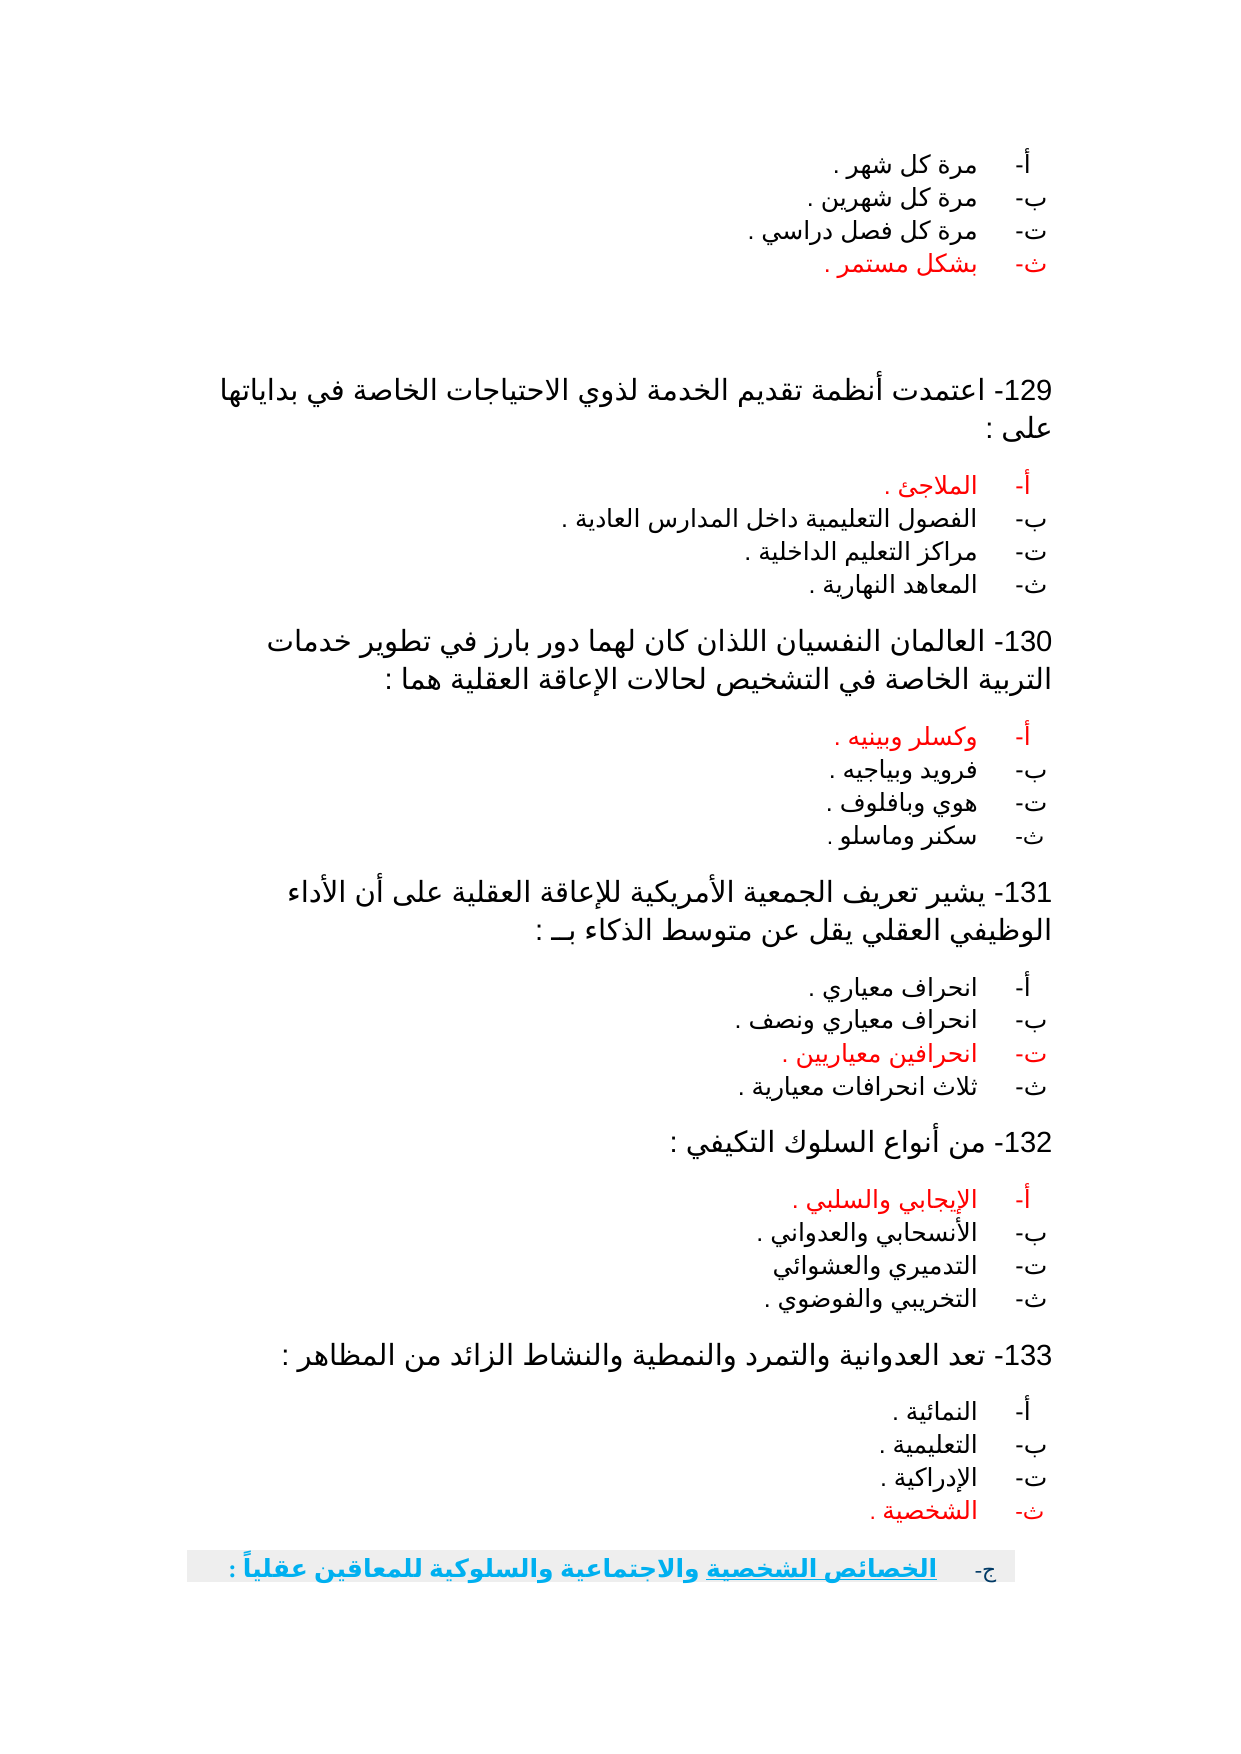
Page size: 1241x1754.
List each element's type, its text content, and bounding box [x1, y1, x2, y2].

text 131- يشير تعريف الجمعية الأمريكية للإعاقة العقلية على أن الأداء الوظيفي العقلي يقل عن متوسط الذكاء بــ : [187, 874, 1053, 947]
list التعليمية . [187, 1430, 1015, 1459]
list الشخصية . [187, 1496, 1015, 1525]
list هوي وبافلوف . [187, 788, 1015, 816]
list انحرافين معياريين . [187, 1038, 1015, 1067]
list وكسلر وبينيه . [187, 722, 1015, 750]
list مرة كل شهرين . [187, 183, 1015, 212]
text 132- من أنواع السلوك التكيفي : [187, 1125, 1053, 1159]
list مراكز التعليم الداخلية . [187, 537, 1015, 566]
list فرويد وبياجيه . [187, 755, 1015, 783]
text 129- اعتمدت أنظمة تقديم الخدمة لذوي الاحتياجات الخاصة في بداياتها على : [187, 373, 1053, 445]
list الملاجئ . [187, 471, 1015, 499]
list مرة كل فصل دراسي . [187, 216, 1015, 245]
list الخصائص الشخصية والاجتماعية والسلوكية للمعاقين عقلياً : [187, 1550, 1015, 1582]
list الإيجابي والسلبي . [187, 1185, 1015, 1213]
list المعاهد النهارية . [187, 570, 1015, 599]
text 130- العالمان النفسيان اللذان كان لهما دور بارز في تطوير خدمات التربية الخاصة في التشخيص لحالات الإعاقة العقلية هما : [187, 624, 1053, 696]
list سكنر وماسلو . [187, 821, 1015, 849]
list الإدراكية . [187, 1463, 1015, 1492]
list انحراف معياري . [187, 972, 1015, 1001]
list الأنسحابي والعدواني . [187, 1218, 1015, 1247]
list انحراف معياري ونصف . [187, 1006, 1015, 1034]
list مرة كل شهر . [187, 150, 1015, 179]
list التدميري والعشوائي [187, 1251, 1015, 1279]
list الفصول التعليمية داخل المدارس العادية . [187, 504, 1015, 533]
list التخريبي والفوضوي . [187, 1284, 1015, 1313]
text 133- تعد العدوانية والتمرد والنمطية والنشاط الزائد من المظاهر : [187, 1338, 1053, 1371]
list بشكل مستمر . [187, 249, 1015, 278]
list النمائية . [187, 1397, 1015, 1426]
list ثلاث انحرافات معيارية . [187, 1072, 1015, 1100]
